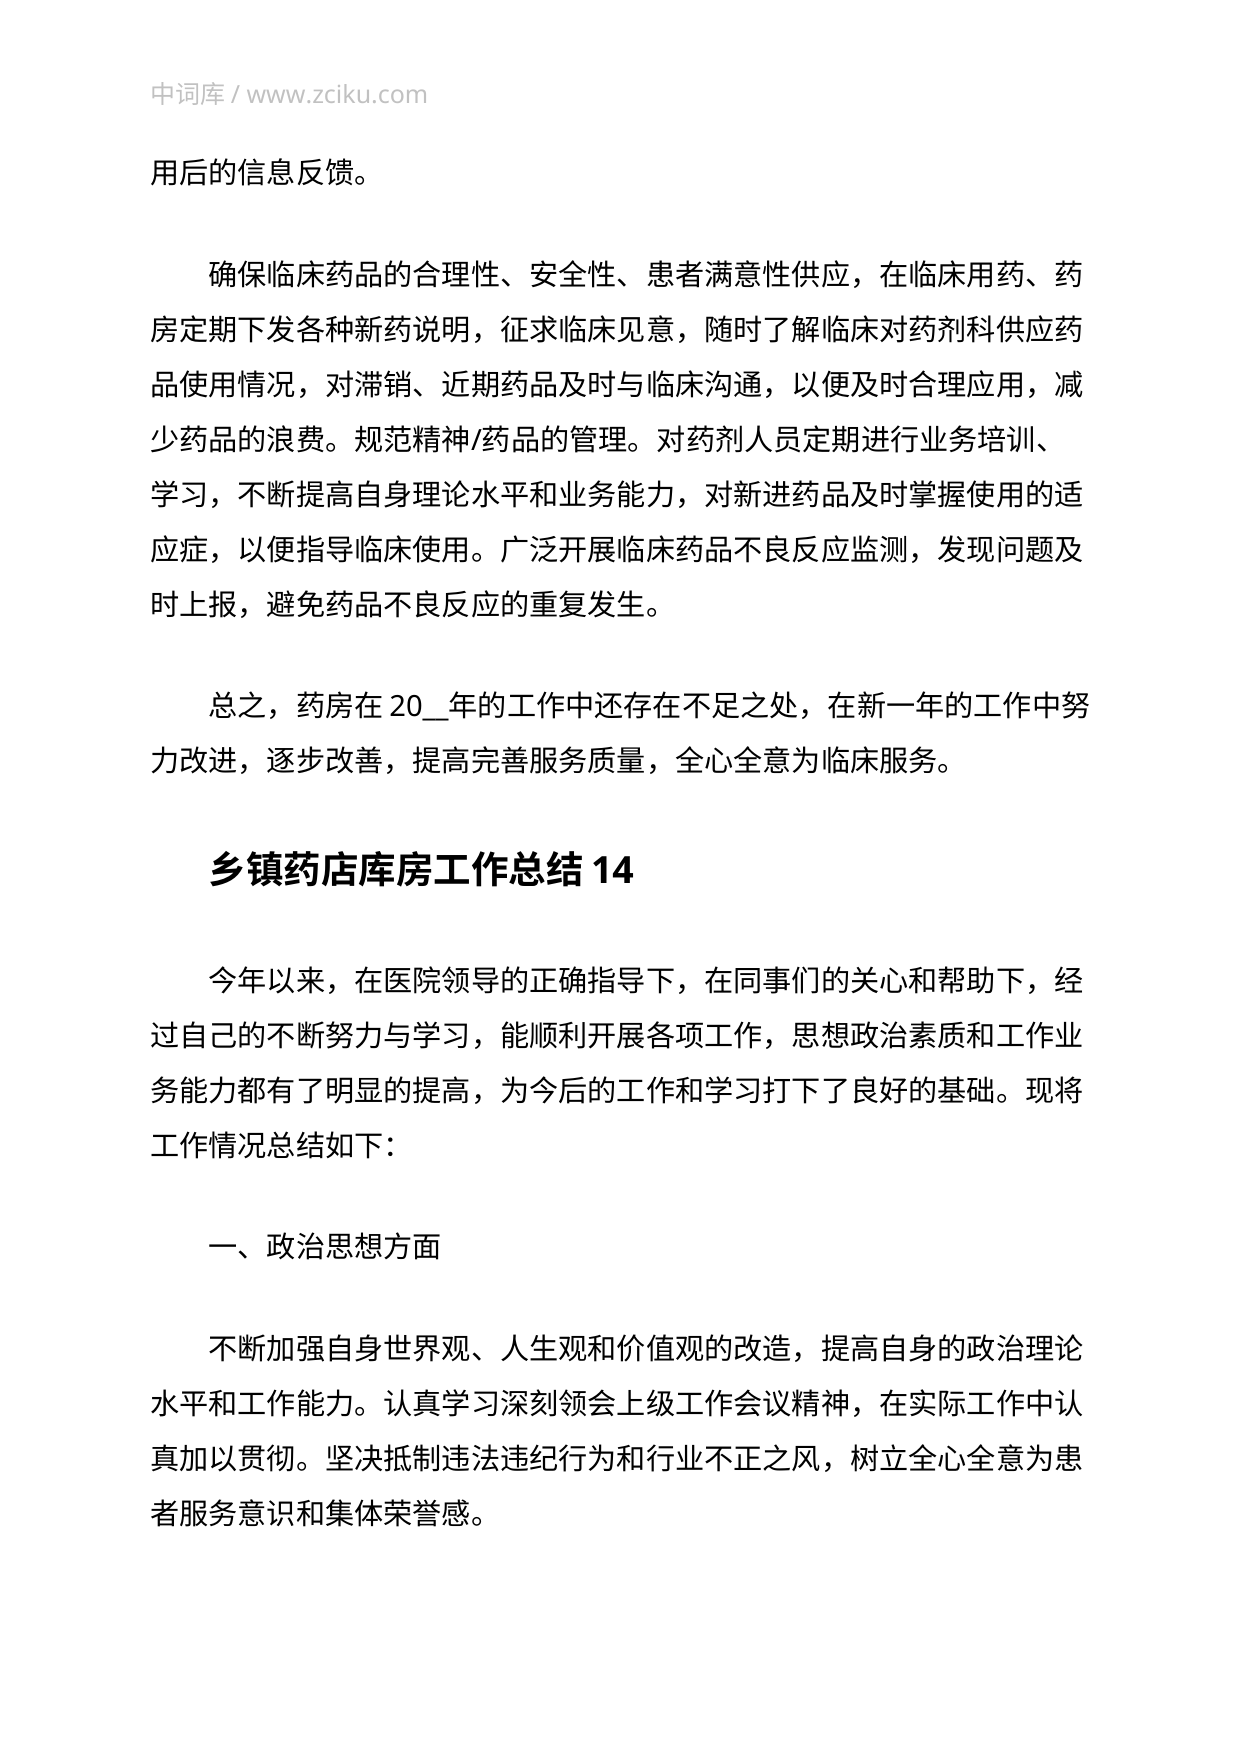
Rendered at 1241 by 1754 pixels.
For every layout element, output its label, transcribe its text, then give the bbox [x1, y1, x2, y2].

text 今年以来，在医院领导的正确指导下，在同事们的关心和帮助下，经过自己的不断努力与学习，能顺利开展各项工作，思想政治素质和工作业务能力都有了明显的提高，为今后的工作和学习打下了良好的基础。现将工作情况总结如下： [150, 957, 1090, 1164]
text 不断加强自身世界观、人生观和价值观的改造，提高自身的政治理论水平和工作能力。认真学习深刻领会上级工作会议精神，在实际工作中认真加以贯彻。坚决抵制违法违纪行为和行业不正之风，树立全心全意为患者服务意识和集体荣誉感。 [150, 1326, 1090, 1533]
text 一、政治思想方面 [150, 1224, 1090, 1266]
text 总之，药房在20__年的工作中还存在不足之处，在新一年的工作中努力改进，逐步改善，提高完善服务质量，全心全意为临床服务。 [150, 683, 1090, 780]
text 乡镇药店库房工作总结14 [150, 840, 1090, 894]
text 确保临床药品的合理性、安全性、患者满意性供应，在临床用药、药房定期下发各种新药说明，征求临床见意，随时了解临床对药剂科供应药品使用情况，对滞销、近期药品及时与临床沟通，以便及时合理应用，减少药品的浪费。规范精神/药品的管理。对药剂人员定期进行业务培训、学习，不断提高自身理论水平和业务能力，对新进药品及时掌握使用的适应症，以便指导临床使用。广泛开展临床药品不良反应监测，发现问题及时上报，避免药品不良反应的重复发生。 [150, 252, 1090, 623]
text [150, 150, 1090, 192]
